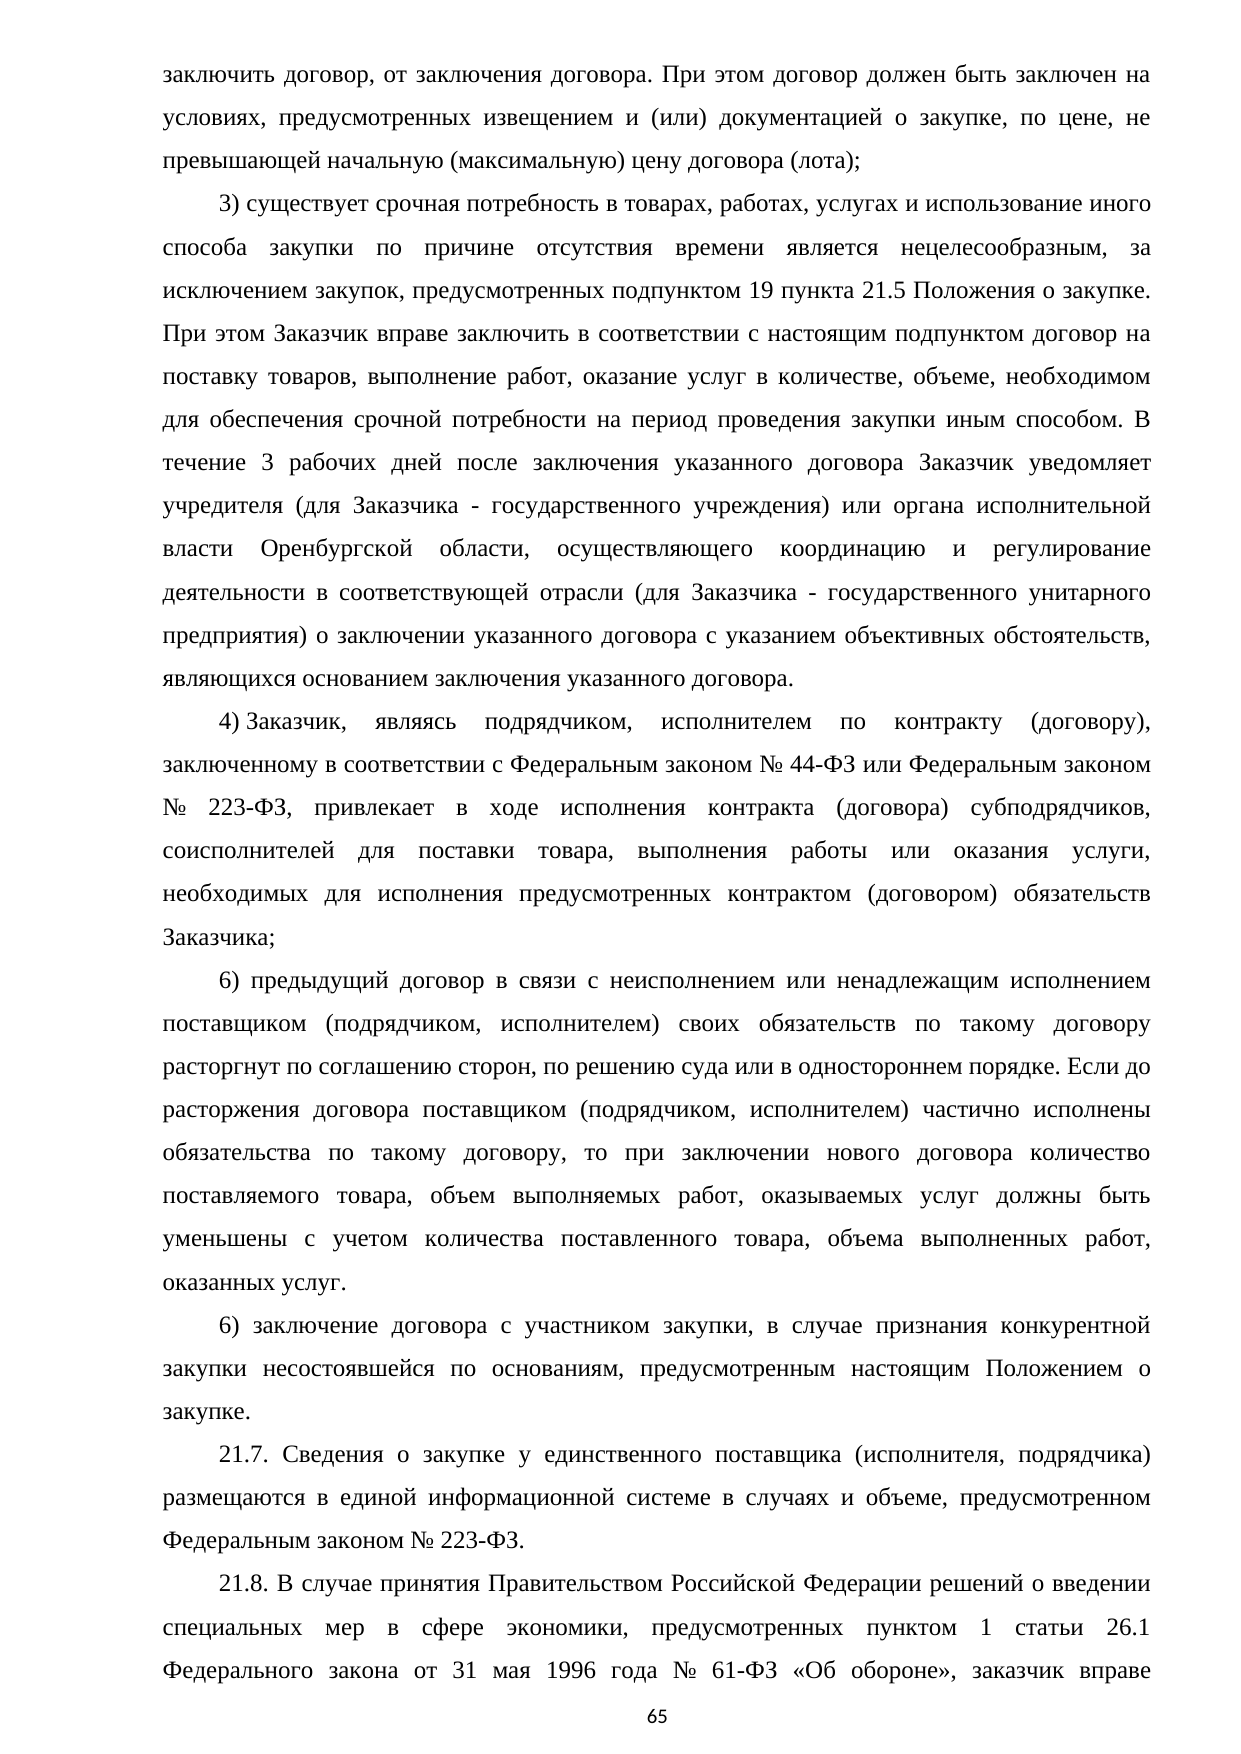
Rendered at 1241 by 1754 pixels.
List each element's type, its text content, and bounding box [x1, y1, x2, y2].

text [162, 59, 1152, 174]
text 21.7. Сведения о закупке у единственного поставщика (исполнителя, подрядчика) размещаются в единой информационной системе в случаях и объеме, предусмотренном Федеральным законом № 223-ФЗ. [162, 1439, 1152, 1554]
text 6) заключение договора с участником закупки, в случае признания конкурентной закупки несостоявшейся по основаниям, предусмотренным настоящим Положением о закупке. [162, 1310, 1152, 1425]
text 3) существует срочная потребность в товарах, работах, услугах и использование иного способа закупки по причине отсутствия времени является нецелесообразным, за исключением закупок, предусмотренных подпунктом 19 пункта 21.5 Положения о закупке. При этом Заказчик вправе заключить в соответствии с настоящим подпунктом договор на поставку товаров, выполнение работ, оказание услуг в количестве, объеме, необходимом для обеспечения срочной потребности на период проведения закупки иным способом. В течение 3 рабочих дней после заключения указанного договора Заказчик уведомляет учредителя (для Заказчика - государственного учреждения) или органа исполнительной власти Оренбургской области, осуществляющего координацию и регулирование деятельности в соответствующей отрасли (для Заказчика - государственного унитарного предприятия) о заключении указанного договора с указанием объективных обстоятельств, являющихся основанием заключения указанного договора. [162, 188, 1152, 692]
text 4) Заказчик, являясь подрядчиком, исполнителем по контракту (договору), заключенному в соответствии с Федеральным законом № 44-ФЗ или Федеральным законом № 223-ФЗ, привлекает в ходе исполнения контракта (договора) субподрядчиков, соисполнителей для поставки товара, выполнения работы или оказания услуги, необходимых для исполнения предусмотренных контрактом (договором) обязательств Заказчика; [162, 706, 1152, 950]
text 6) предыдущий договор в связи с неисполнением или ненадлежащим исполнением поставщиком (подрядчиком, исполнителем) своих обязательств по такому договору расторгнут по соглашению сторон, по решению суда или в одностороннем порядке. Если до расторжения договора поставщиком (подрядчиком, исполнителем) частично исполнены обязательства по такому договору, то при заключении нового договора количество поставляемого товара, объем выполняемых работ, оказываемых услуг должны быть уменьшены с учетом количества поставленного товара, объема выполненных работ, оказанных услуг. [162, 965, 1152, 1295]
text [162, 1568, 1152, 1683]
